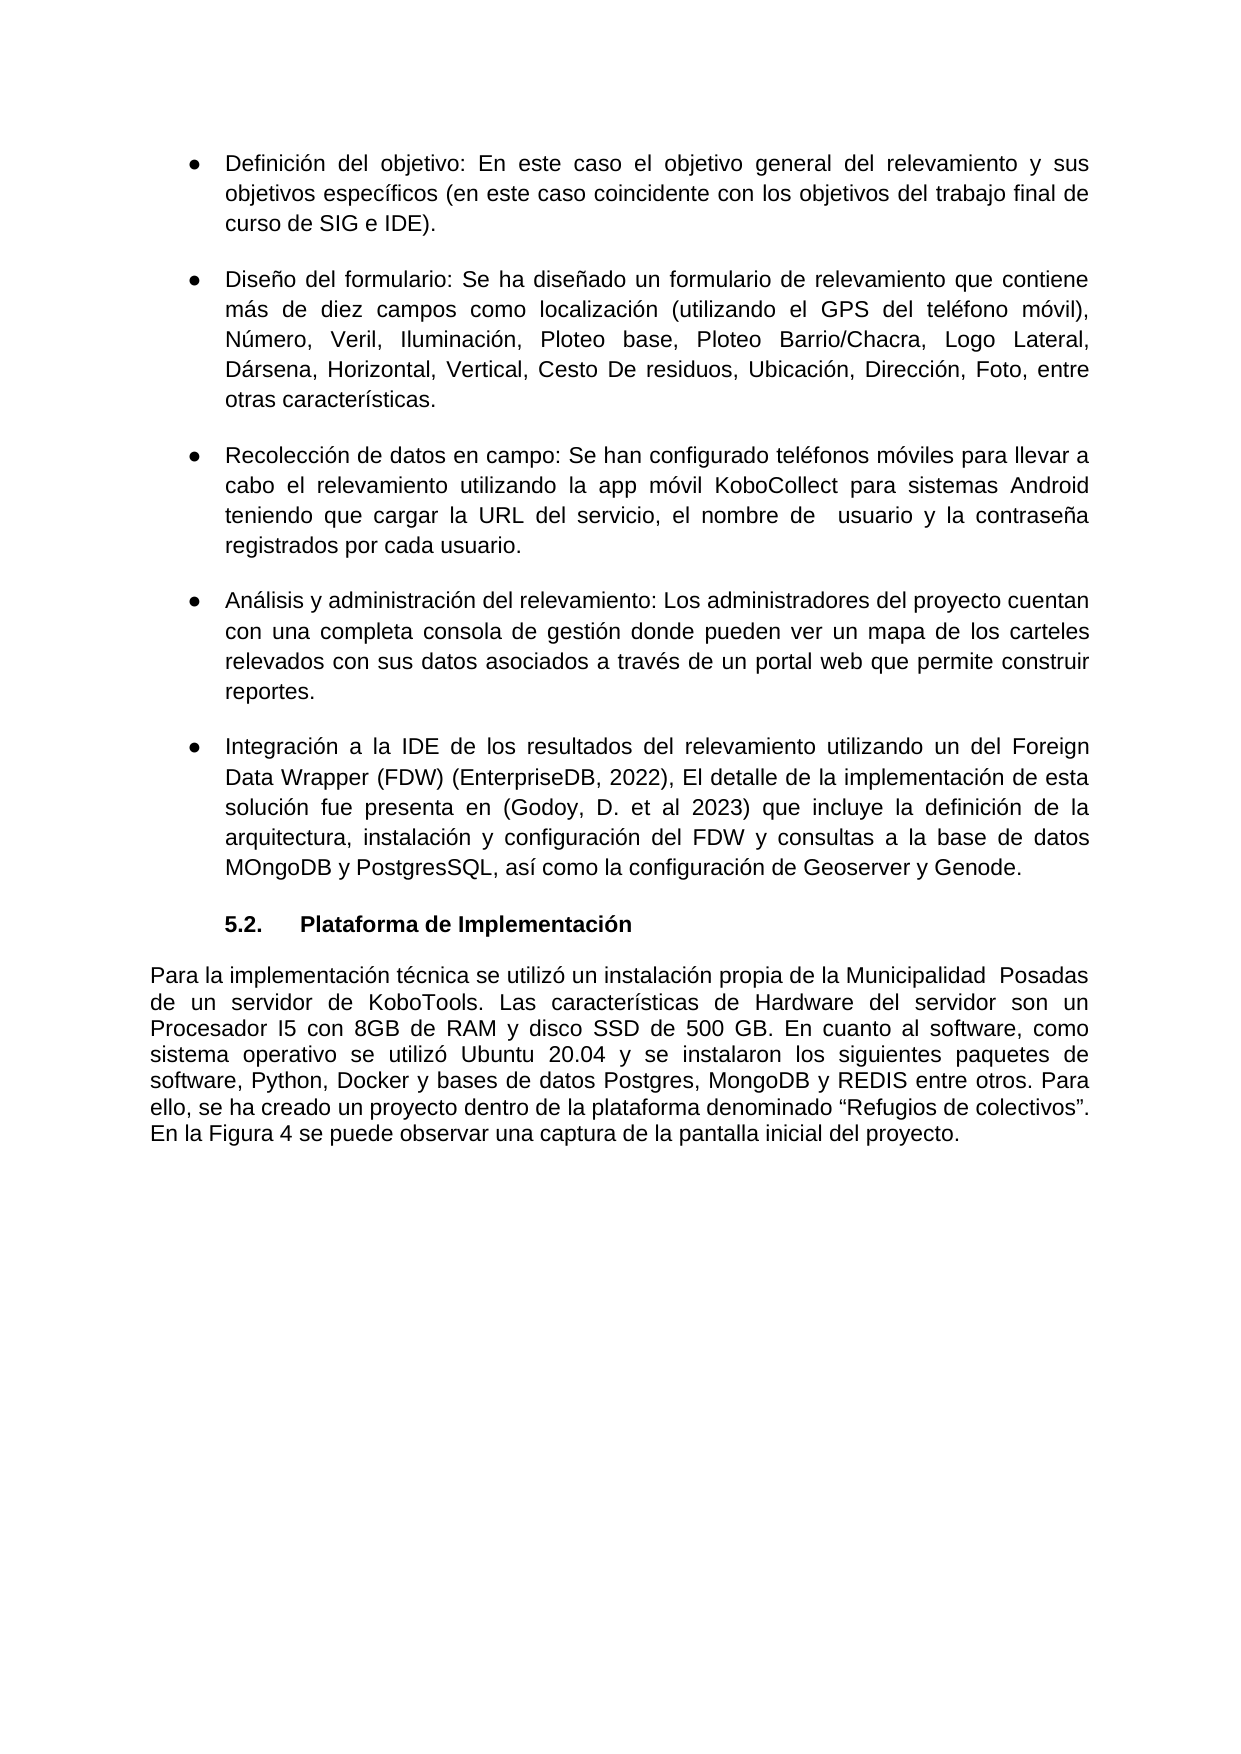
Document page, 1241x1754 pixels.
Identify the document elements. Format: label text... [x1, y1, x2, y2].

list Integración a la IDE de los resultados del relevamiento utilizando un del Foreign Data Wrapper (FDW) (EnterpriseDB, 2022), El detalle de la implementación de esta solución fue presenta en (Godoy, D. et al 2023) que incluye la definición de la arquitectura, instalación y configuración del FDW y consultas a la base de datos MOngoDB y PostgresSQL, así como la configuración de Geoserver y Genode. [187, 733, 1090, 881]
list Diseño del formulario: Se ha diseñado un formulario de relevamiento que contiene más de diez campos como localización (utilizando el GPS del teléfono móvil), Número, Veril, Iluminación, Ploteo base, Ploteo Barrio/Chacra, Logo Lateral, Dársena, Horizontal, Vertical, Cesto De residuos, Ubicación, Dirección, Foto, entre otras características. [187, 266, 1090, 413]
list Recolección de datos en campo: Se han configurado teléfonos móviles para llevar a cabo el relevamiento utilizando la app móvil KoboCollect para sistemas Android teniendo que cargar la URL del servicio, el nombre de usuario y la contraseña registrados por cada usuario. [187, 442, 1090, 559]
text Para la implementación técnica se utilizó un instalación propia de la Municipalidad Posadas de un servidor de KoboTools. Las características de Hardware del servidor son un Procesador I5 con 8GB de RAM y disco SSD de 500 GB. En cuanto al software, como sistema operativo se utilizó Ubuntu 20.04 y se instalaron los siguientes paquetes de software, Python, Docker y bases de datos Postgres, MongoDB y REDIS entre otros. Para ello, se ha creado un proyecto dentro de la plataforma denominado “Refugios de colectivos”. En la Figura 4 se puede observar una captura de la pantalla inicial del proyecto. [150, 962, 1090, 1147]
list Análisis y administración del relevamiento: Los administradores del proyecto cuentan con una completa consola de gestión donde pueden ver un mapa de los carteles relevados con sus datos asociados a través de un portal web que permite construir reportes. [187, 587, 1090, 704]
subtitle Plataforma de Implementación [262, 911, 1090, 937]
list Definición del objetivo: En este caso el objetivo general del relevamiento y sus objetivos específicos (en este caso coincidente con los objetivos del trabajo final de curso de SIG e IDE). [187, 150, 1090, 237]
